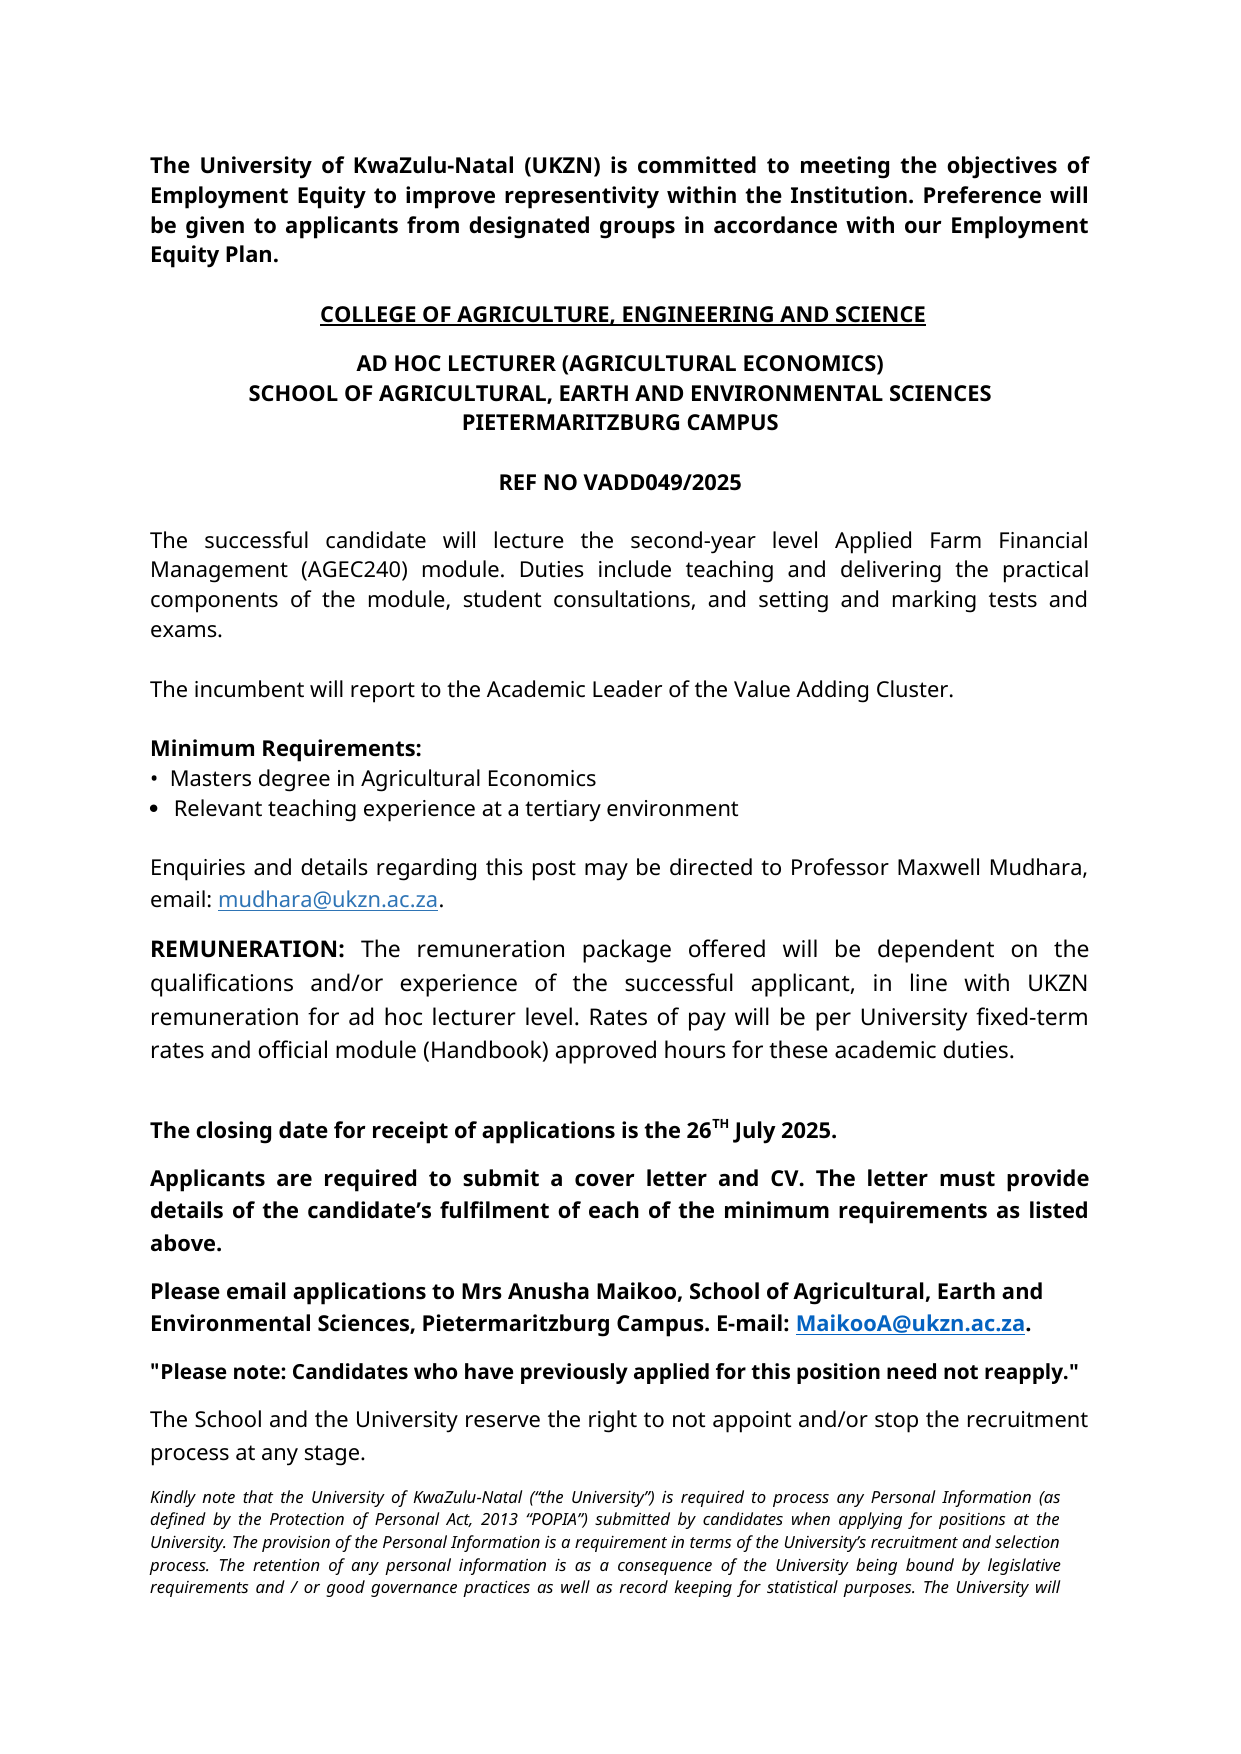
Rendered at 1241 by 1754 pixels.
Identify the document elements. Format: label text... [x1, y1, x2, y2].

text AD HOC LECTURER (AGRICULTURAL ECONOMICS) SCHOOL OF AGRICULTURAL, EARTH AND ENVIRONMENTAL SCIENCES [150, 348, 1090, 407]
text REF NO VADD049/2025 [150, 467, 1090, 525]
text REMUNERATION: The remuneration package offered will be dependent on the qualifications and/or experience of the successful applicant, in line with UKZN remuneration for ad hoc lecturer level. Rates of pay will be per University fixed-term rates and official module (Handbook) approved hours for these academic duties. [150, 933, 1090, 1066]
text The closing date for receipt of applications is the 26TH July 2025. [150, 1115, 1090, 1144]
text COLLEGE OF AGRICULTURE, ENGINEERING AND SCIENCE [150, 299, 1090, 329]
text PIETERMARITZBURG CAMPUS [150, 407, 1090, 437]
text "Please note: Candidates who have previously applied for this position need not reapply." [150, 1357, 1090, 1386]
list Relevant teaching experience at a tertiary environment [150, 793, 1090, 823]
text The School and the University reserve the right to not appoint and/or stop the recruitment process at any stage. [150, 1404, 1090, 1466]
text The University of KwaZulu-Natal (UKZN) is committed to meeting the objectives of Employment Equity to improve representivity within the Institution. Preference will be given to applicants from designated groups in accordance with our Employment Equity Plan. [150, 150, 1090, 269]
text • Masters degree in Agricultural Economics [150, 763, 1090, 793]
text Minimum Requirements: [150, 733, 1090, 763]
text Please email applications to Mrs Anusha Maikoo, School of Agricultural, Earth and Environmental Sciences, Pietermaritzburg Campus. E-mail: MaikooA@ukzn.ac.za. [150, 1276, 1090, 1338]
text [150, 1485, 1064, 1599]
text Applicants are required to submit a cover letter and CV. The letter must provide details of the candidate’s fulfilment of each of the minimum requirements as listed above. [150, 1163, 1090, 1257]
text Enquiries and details regarding this post may be directed to Professor Maxwell Mudhara, email: mudhara@ukzn.ac.za. [150, 852, 1090, 914]
text The incumbent will report to the Academic Leader of the Value Adding Cluster. [150, 674, 1090, 703]
text The successful candidate will lecture the second-year level Applied Farm Financial Management (AGEC240) module. Duties include teaching and delivering the practical components of the module, student consultations, and setting and marking tests and exams. [150, 525, 1090, 644]
